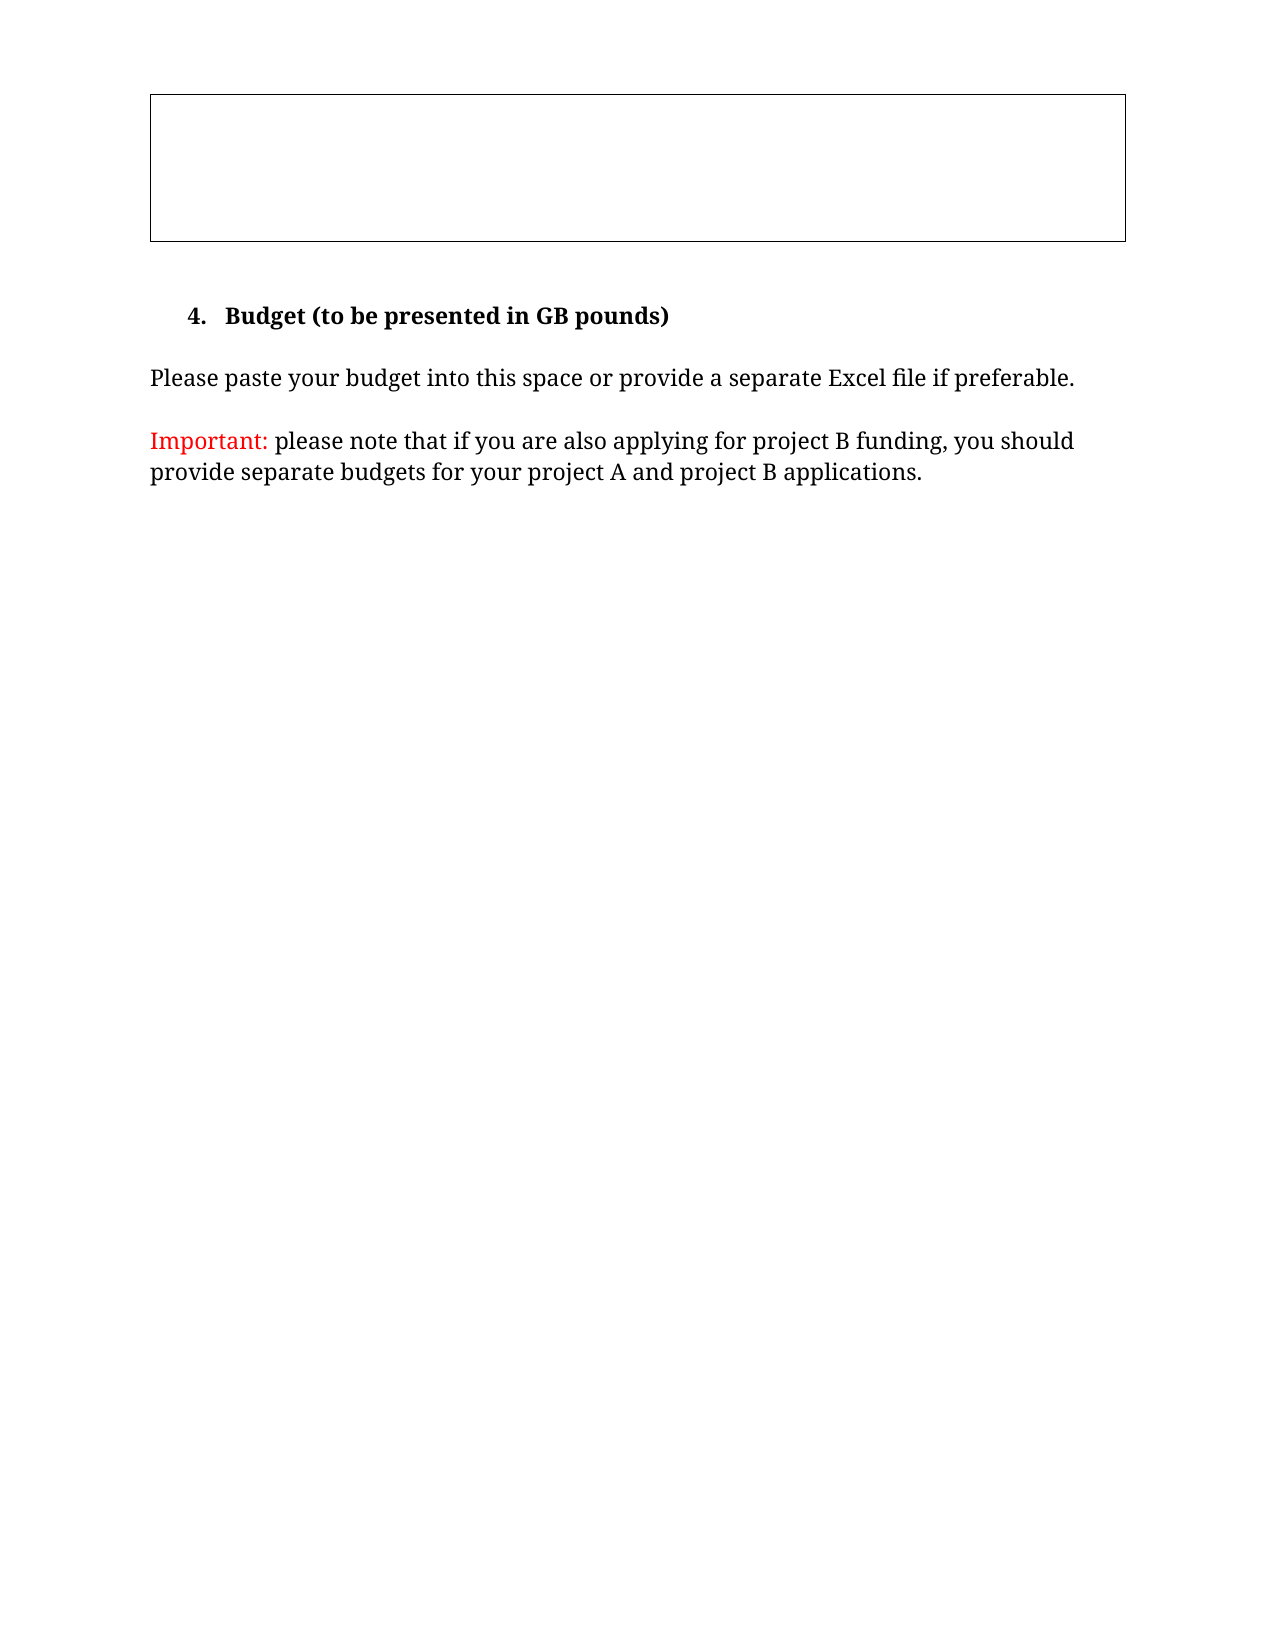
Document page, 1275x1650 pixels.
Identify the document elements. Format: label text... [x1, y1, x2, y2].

list Budget (to be presented in GB pounds) [187, 300, 1152, 331]
list Important: please note that if you are also applying for project B funding, you should provide separate budgets for your project A and project B applications. [150, 425, 1152, 487]
table_header [151, 95, 1125, 241]
list Please paste your budget into this space or provide a separate Excel file if preferable. [150, 362, 1152, 394]
